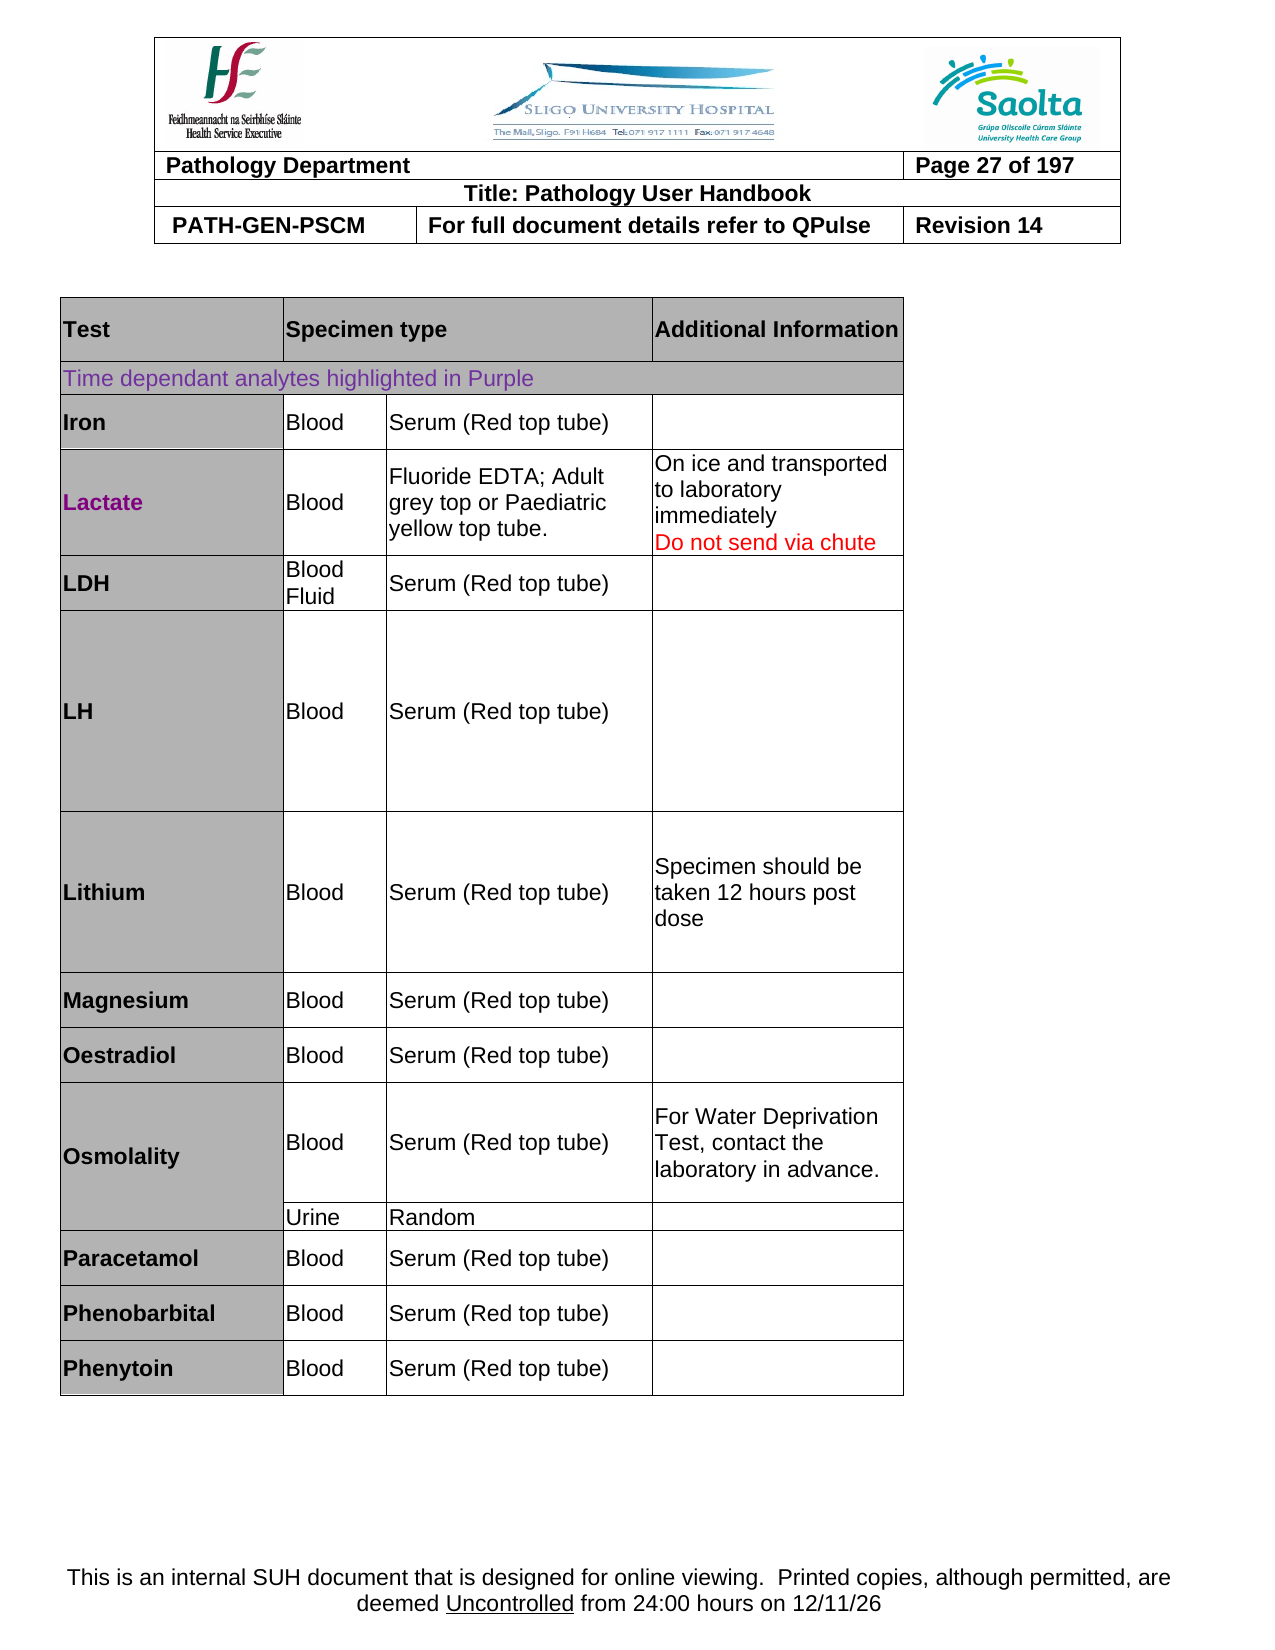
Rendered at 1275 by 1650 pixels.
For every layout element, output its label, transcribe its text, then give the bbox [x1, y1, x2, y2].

table_cell [653, 1028, 903, 1082]
table_cell Blood [284, 1083, 386, 1202]
table_cell Lactate [61, 450, 283, 555]
table_cell Serum (Red top tube) [387, 1286, 652, 1340]
table_cell [653, 1231, 903, 1285]
table_cell Lithium [61, 812, 283, 972]
table_cell On ice and transported to laboratory immediately Do not send via chute [653, 450, 903, 555]
table_cell Serum (Red top tube) [387, 1231, 652, 1285]
table_cell Blood [284, 1231, 386, 1285]
table_cell Blood [284, 973, 386, 1027]
table_cell [653, 611, 903, 811]
table_cell Serum (Red top tube) [387, 611, 652, 811]
table_cell Magnesium [61, 973, 283, 1027]
table_cell Random [387, 1203, 652, 1230]
table_cell Blood [284, 1028, 386, 1082]
table_cell Serum (Red top tube) [387, 1083, 652, 1202]
table_cell Serum (Red top tube) [387, 812, 652, 972]
table_cell Blood [284, 450, 386, 555]
table_cell Paracetamol [61, 1231, 283, 1285]
picture [923, 46, 1101, 151]
table_cell Serum (Red top tube) [387, 1341, 652, 1394]
table_header Specimen type [284, 298, 652, 361]
table_cell Blood [284, 611, 386, 811]
table_cell Phenytoin [61, 1341, 283, 1394]
table_header Test [61, 298, 283, 361]
table_cell [653, 556, 903, 610]
table_cell Serum (Red top tube) [387, 556, 652, 610]
table_cell Blood Fluid [284, 556, 386, 610]
table_cell Serum (Red top tube) [387, 1028, 652, 1082]
table_cell Specimen should be taken 12 hours post dose [653, 812, 903, 972]
table_cell Iron [61, 395, 283, 448]
table_cell Osmolality [61, 1083, 283, 1230]
table_cell [653, 1286, 903, 1340]
picture [475, 49, 790, 145]
table_cell [653, 973, 903, 1027]
table_cell Oestradiol [61, 1028, 283, 1082]
table_cell Time dependant analytes highlighted in Purple [61, 362, 903, 394]
table_cell Blood [284, 395, 386, 448]
table_cell [653, 395, 903, 448]
table_cell Urine [284, 1203, 386, 1230]
table_cell Blood [284, 812, 386, 972]
table_cell Blood [284, 1286, 386, 1340]
table_cell LH [61, 611, 283, 811]
table_cell Serum (Red top tube) [387, 973, 652, 1027]
table_cell LDH [61, 556, 283, 610]
table_cell [653, 1203, 903, 1230]
table_cell Fluoride EDTA; Adult grey top or Paediatric yellow top tube. [387, 450, 652, 555]
table_cell For Water Deprivation Test, contact the laboratory in advance. [653, 1083, 903, 1202]
table_cell Serum (Red top tube) [387, 395, 652, 448]
table_cell Phenobarbital [61, 1286, 283, 1340]
table_cell Blood [284, 1341, 386, 1394]
table_cell [653, 1341, 903, 1394]
table_header Additional Information [653, 298, 903, 361]
